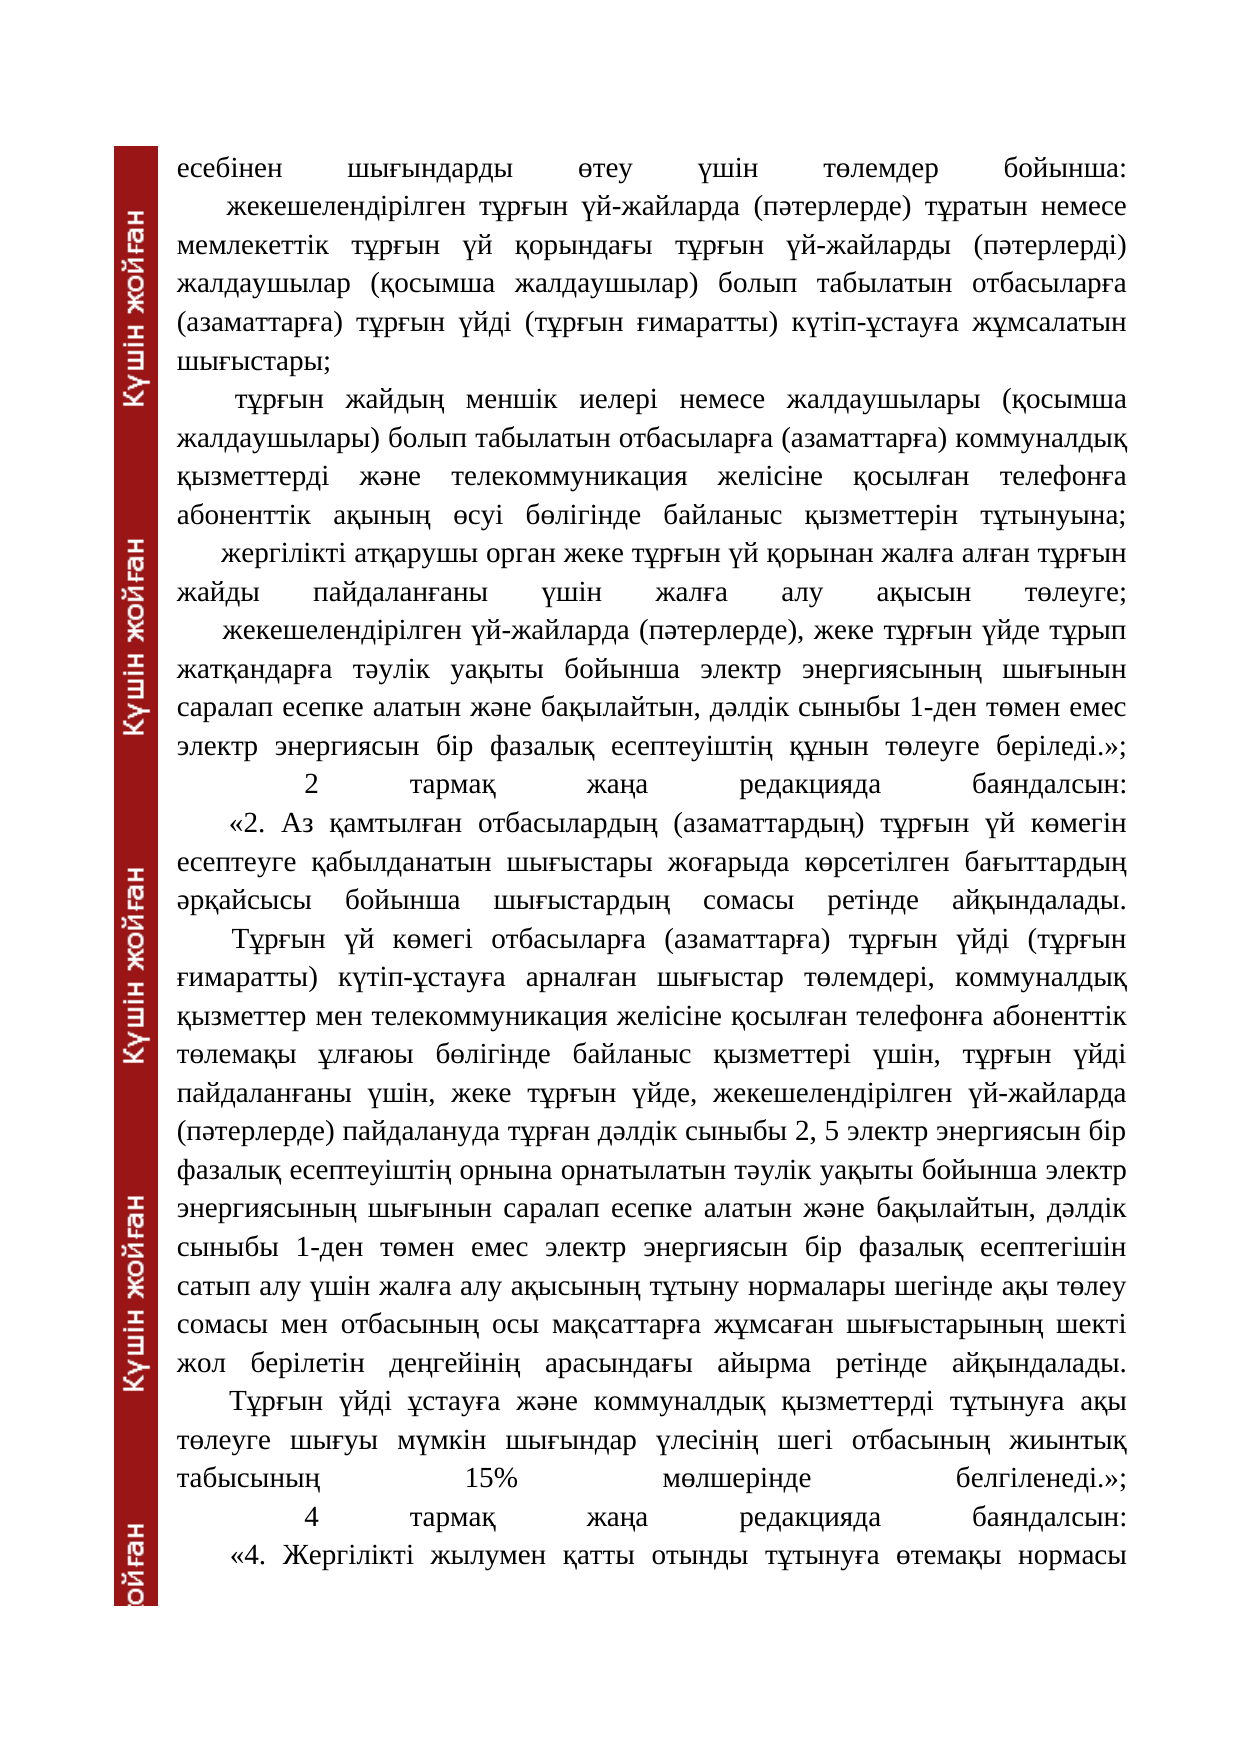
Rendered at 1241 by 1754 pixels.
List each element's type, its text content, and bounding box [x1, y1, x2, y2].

picture [114, 1571, 158, 1606]
picture [114, 146, 158, 150]
